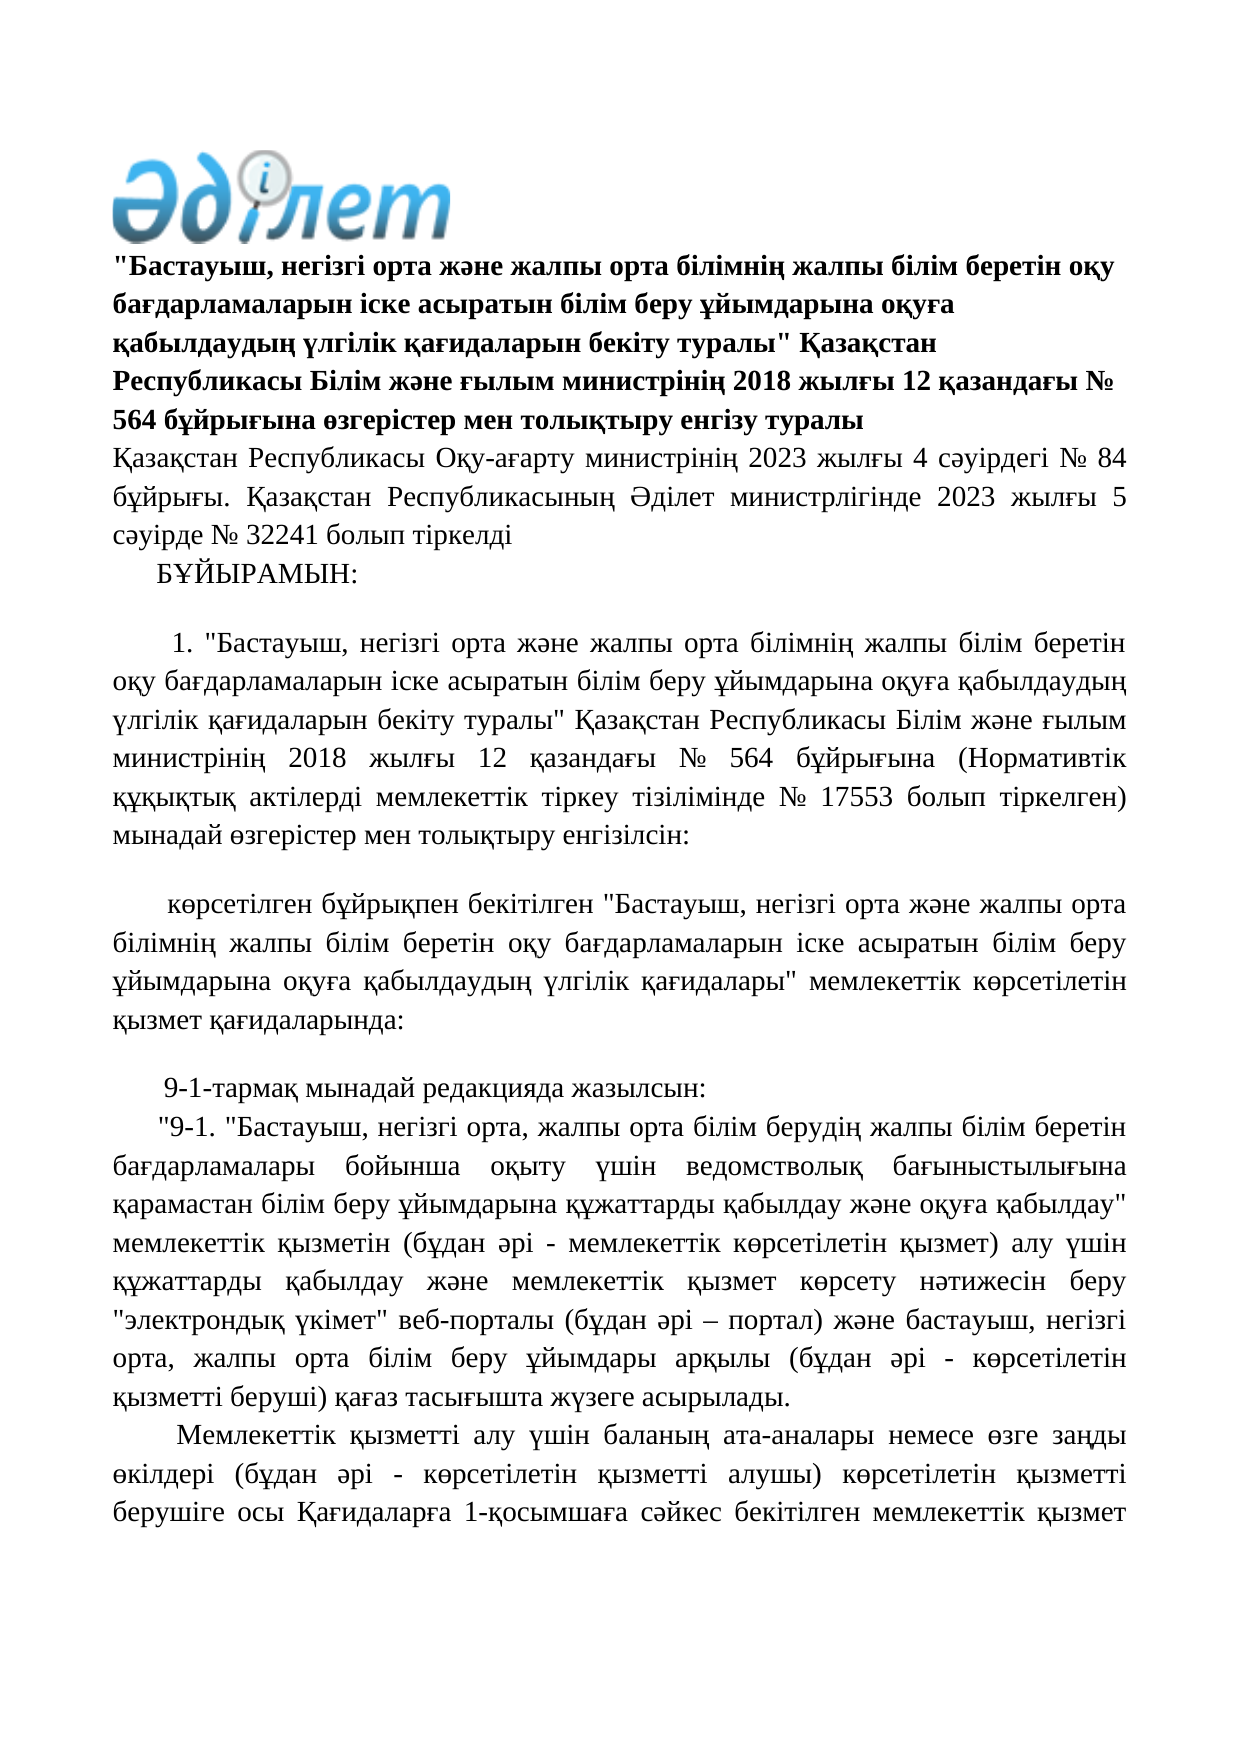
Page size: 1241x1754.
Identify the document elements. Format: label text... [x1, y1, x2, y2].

text көрсетілген бұйрықпен бекітілген "Бастауыш, негізгі орта және жалпы орта білімнің жалпы білім беретін оқу бағдарламаларын іске асыратын білім беру ұйымдарына оқуға қабылдаудың үлгілік қағидалары" мемлекеттік көрсетілетін қызмет қағидаларында: [112, 886, 1128, 1035]
picture [112, 150, 451, 244]
text Қазақстан Республикасы Оқу-ағарту министрінің 2023 жылғы 4 сәуірдегі № 84 бұйрығы. Қазақстан Республикасының Әділет министрлігінде 2023 жылғы 5 сәуірде № 32241 болып тіркелді [112, 440, 1128, 551]
text "Бастауыш, негізгі орта және жалпы орта білімнің жалпы білім беретін оқу бағдарламаларын іске асыратын білім беру ұйымдарына оқуға қабылдаудың үлгілік қағидаларын бекіту туралы" Қазақстан Республикасы Білім және ғылым министрінің 2018 жылғы 12 қазандағы № 564 бұйрығына өзгерістер мен толықтыру енгізу туралы [112, 248, 1128, 435]
text БҰЙЫРАМЫН: [112, 556, 1128, 589]
text "9-1. "Бастауыш, негізгі орта, жалпы орта білім берудің жалпы білім беретін бағдарламалары бойынша оқыту үшін ведомстволық бағыныстылығына қарамастан білім беру ұйымдарына құжаттарды қабылдау және оқуға қабылдау" мемлекеттік қызметін (бұдан әрі - мемлекеттік көрсетілетін қызмет) алу үшін құжаттарды қабылдау және мемлекеттік қызмет көрсету нәтижесін беру "электрондық үкімет" веб-порталы (бұдан әрі – портал) және бастауыш, негізгі орта, жалпы орта білім беру ұйымдары арқылы (бұдан әрі - көрсетілетін қызметті беруші) қағаз тасығышта жүзеге асырылады. [112, 1109, 1128, 1412]
text 9-1-тармақ мынадай редакцияда жазылсын: [112, 1071, 1128, 1104]
text 1. "Бастауыш, негізгі орта және жалпы орта білімнің жалпы білім беретін оқу бағдарламаларын іске асыратын білім беру ұйымдарына оқуға қабылдаудың үлгілік қағидаларын бекіту туралы" Қазақстан Республикасы Білім және ғылым министрінің 2018 жылғы 12 қазандағы № 564 бұйрығына (Нормативтік құқықтық актілерді мемлекеттік тіркеу тізілімінде № 17553 болып тіркелген) мынадай өзгерістер мен толықтыру енгізілсін: [112, 625, 1128, 851]
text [112, 1417, 1128, 1528]
